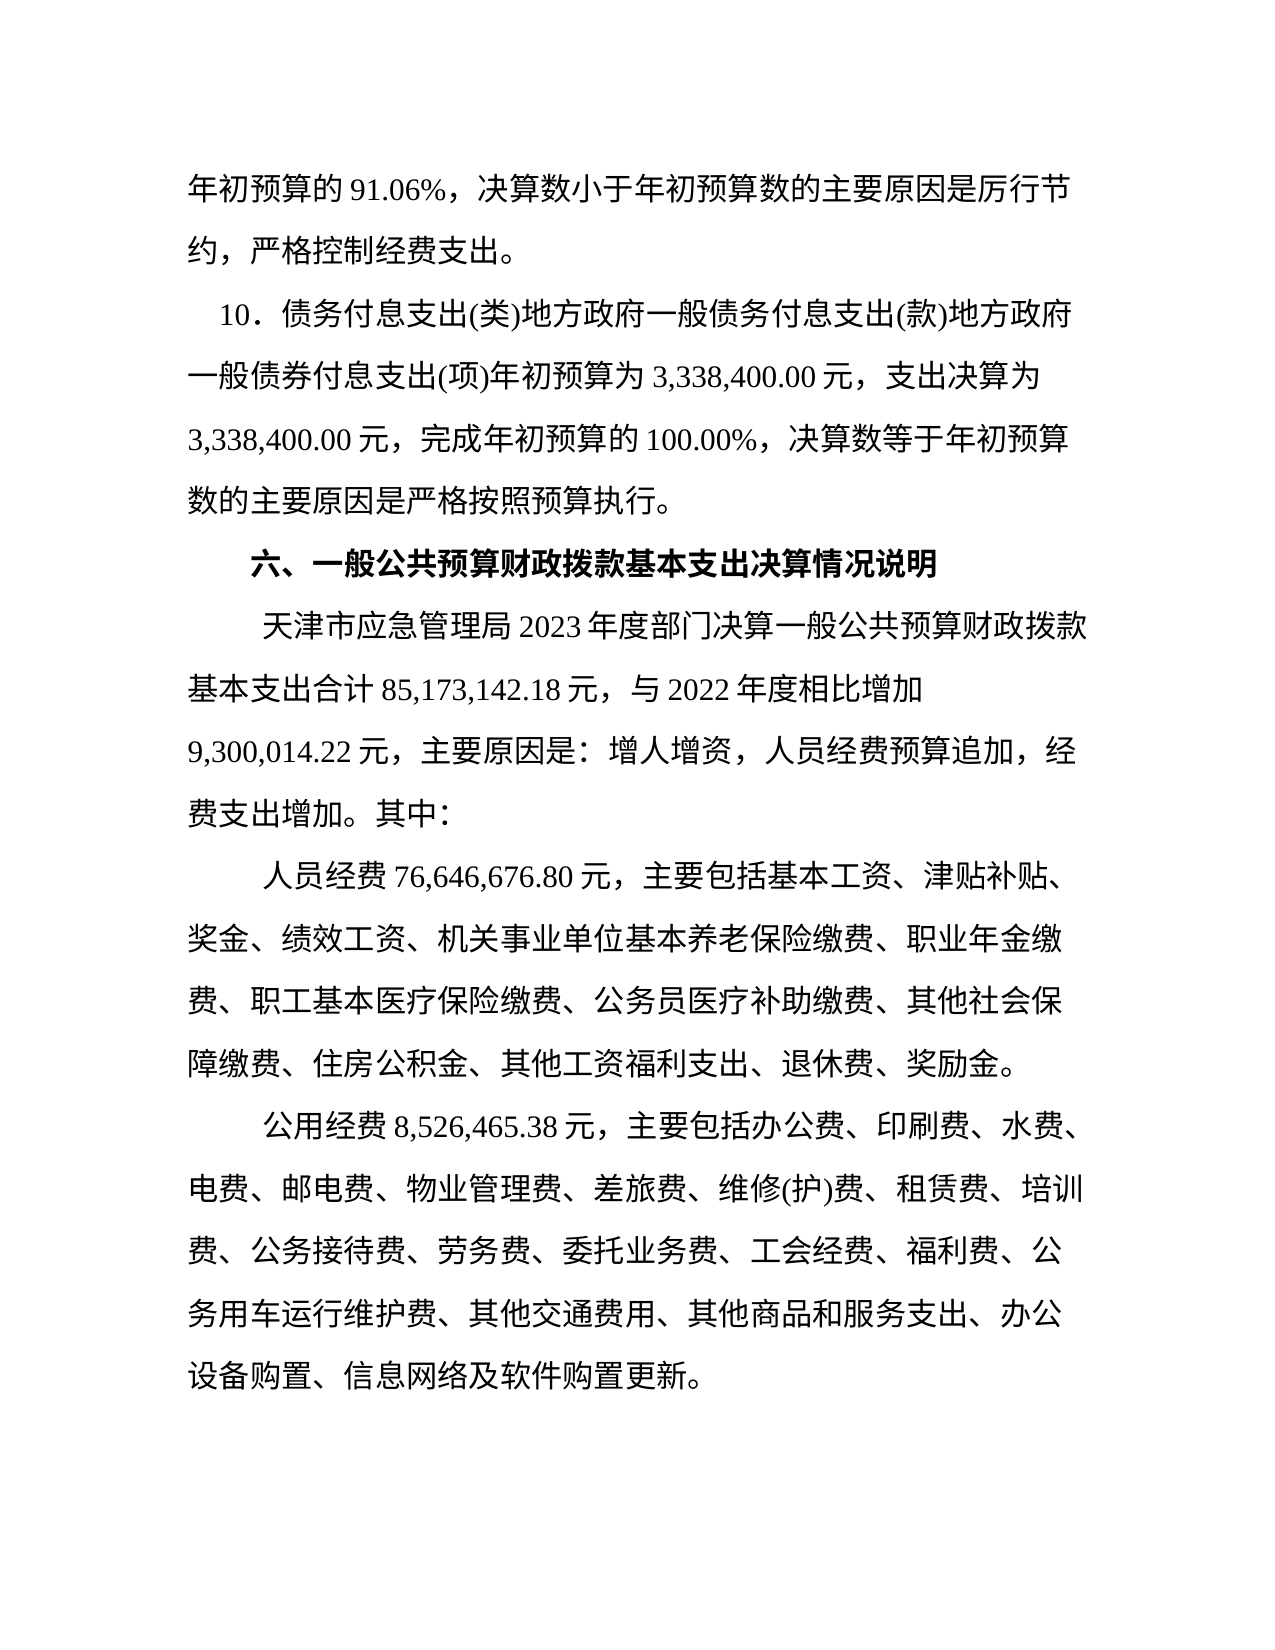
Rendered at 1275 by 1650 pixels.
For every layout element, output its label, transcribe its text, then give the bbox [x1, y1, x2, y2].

text 公用经费8,526,465.38元，主要包括办公费、印刷费、水费、电费、邮电费、物业管理费、差旅费、维修(护)费、租赁费、培训费、公务接待费、劳务费、委托业务费、工会经费、福利费、公务用车运行维护费、其他交通费用、其他商品和服务支出、办公设备购置、信息网络及软件购置更新。 [187, 1087, 1087, 1400]
text 六、一般公共预算财政拨款基本支出决算情况说明 [187, 525, 1087, 587]
text 人员经费76,646,676.80元，主要包括基本工资、津贴补贴、奖金、绩效工资、机关事业单位基本养老保险缴费、职业年金缴费、职工基本医疗保险缴费、公务员医疗补助缴费、其他社会保障缴费、住房公积金、其他工资福利支出、退休费、奖励金。 [187, 837, 1087, 1087]
text 天津市应急管理局2023年度部门决算一般公共预算财政拨款基本支出合计85,173,142.18元，与2022年度相比增加9,300,014.22元，主要原因是：增人增资，人员经费预算追加，经费支出增加。其中： [187, 587, 1087, 837]
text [187, 150, 1087, 525]
